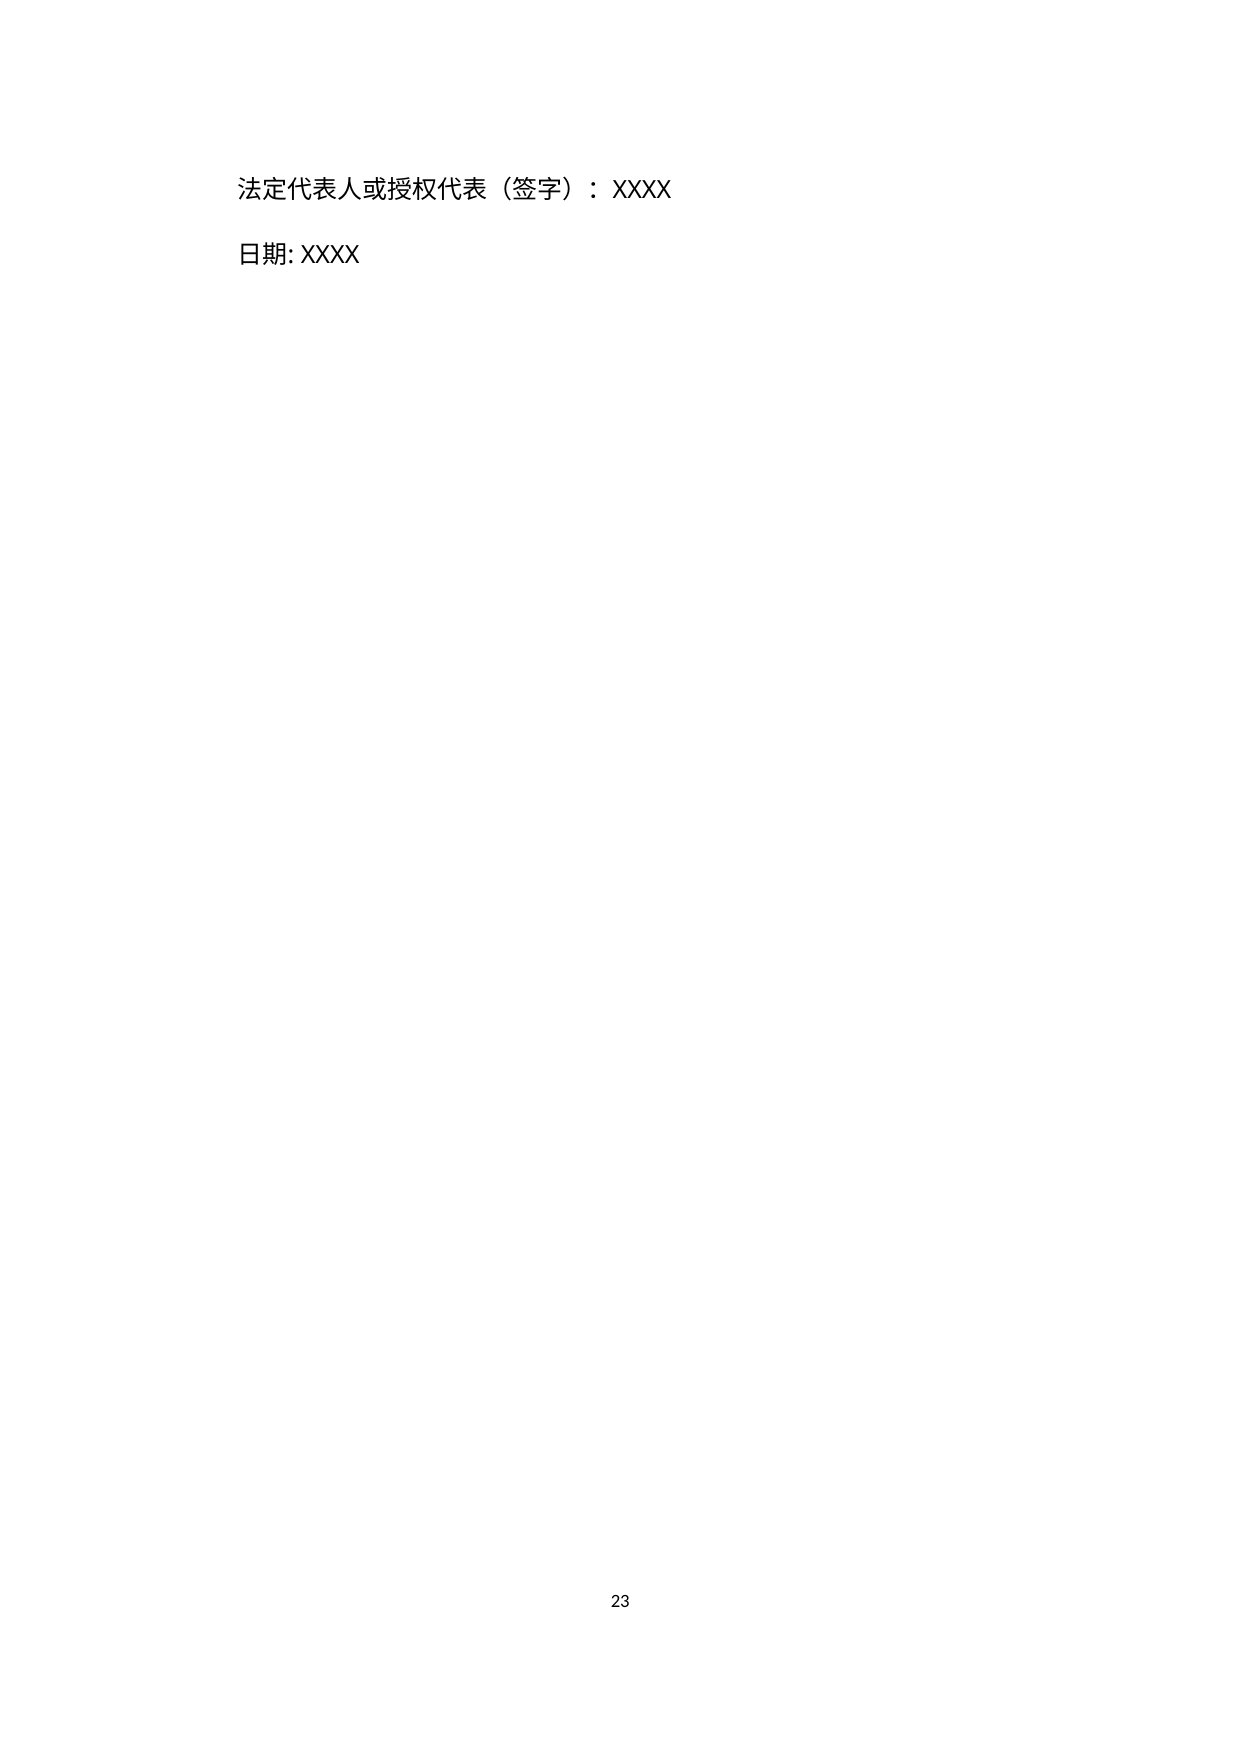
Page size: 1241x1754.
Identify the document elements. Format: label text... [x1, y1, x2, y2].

text 法定代表人或授权代表（签字）：XXXX [187, 155, 1053, 220]
text 日期: XXXX [187, 220, 1053, 285]
